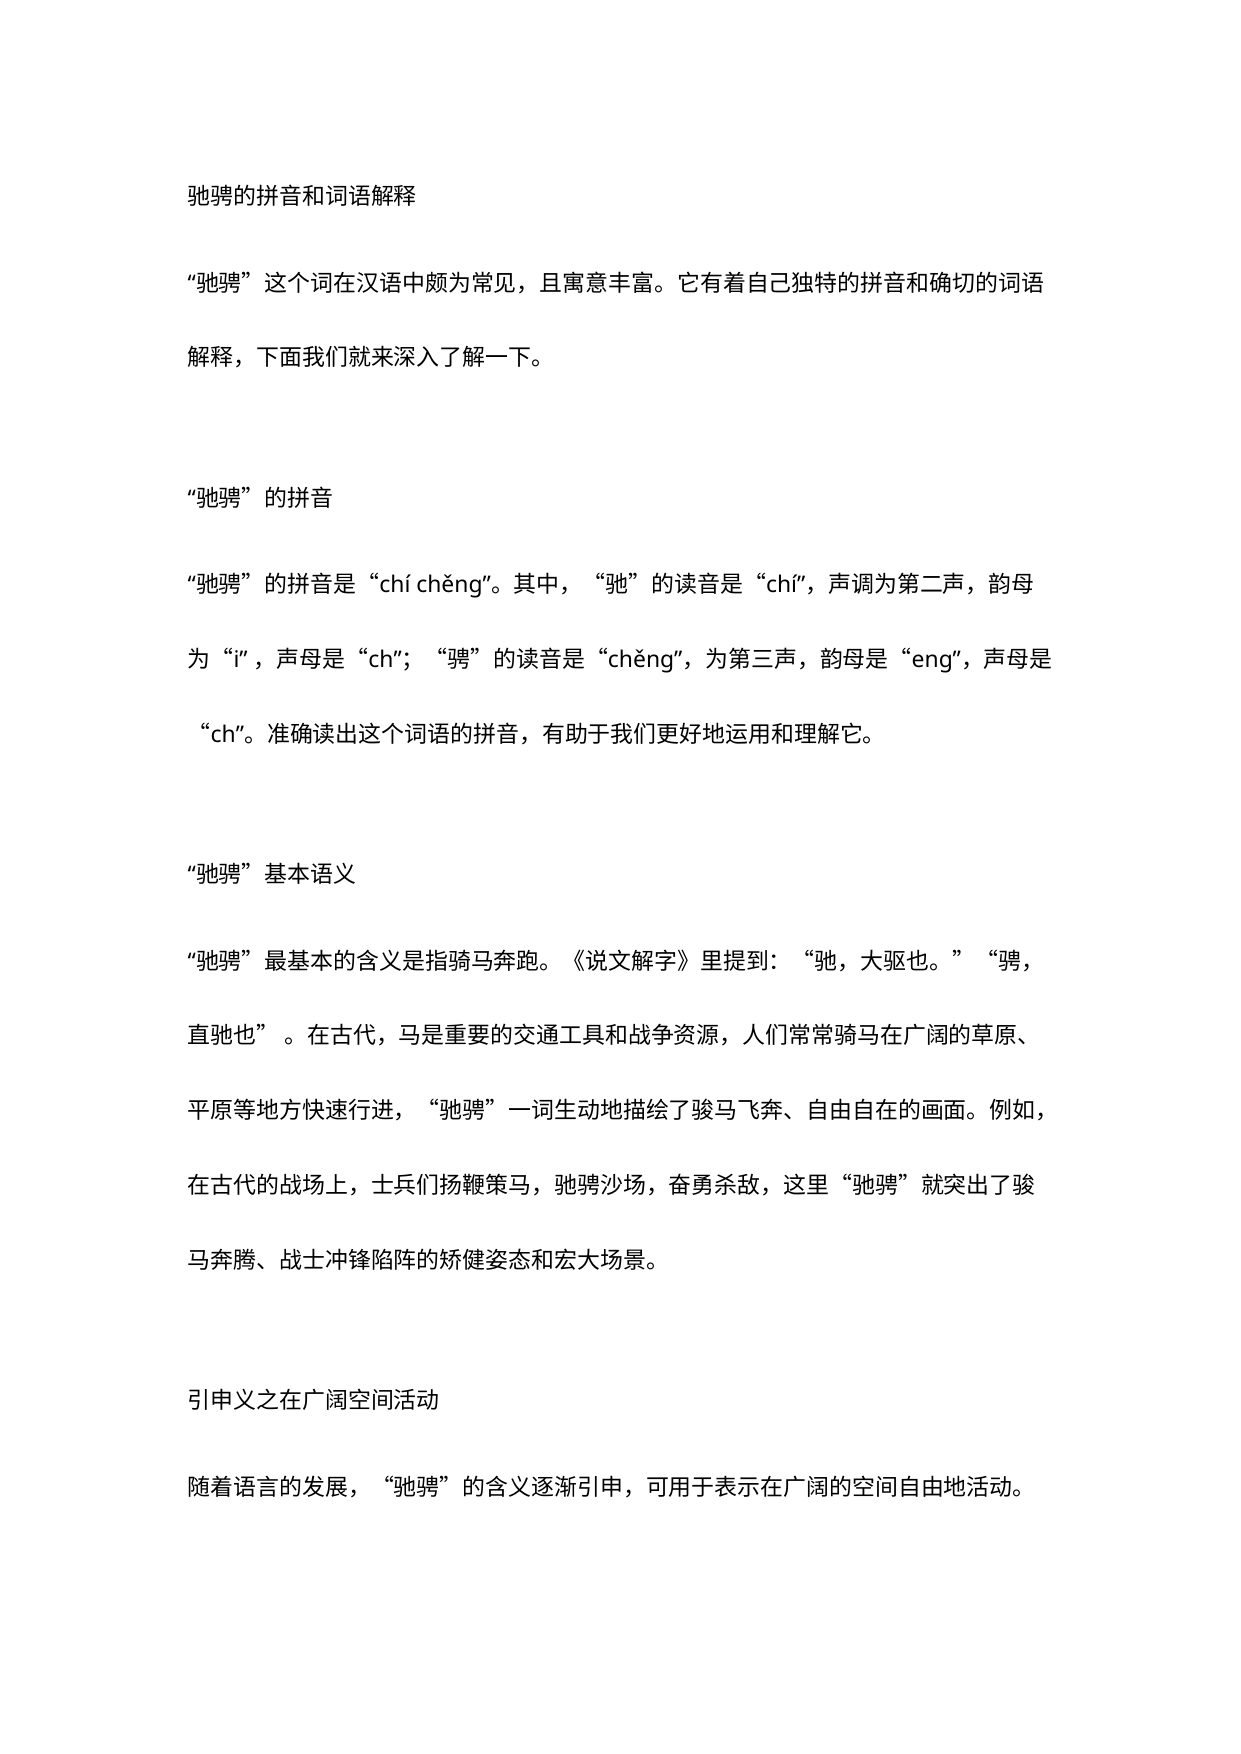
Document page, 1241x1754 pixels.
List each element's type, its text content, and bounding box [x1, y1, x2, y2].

text “驰骋”的拼音 [187, 464, 1053, 529]
text “驰骋”这个词在汉语中颇为常见，且寓意丰富。它有着自己独特的拼音和确切的词语解释，下面我们就来深入了解一下。 [187, 248, 1053, 388]
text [187, 1453, 1053, 1518]
text “驰骋”基本语义 [187, 840, 1053, 905]
text 驰骋的拼音和词语解释 [187, 162, 1053, 227]
text “驰骋”的拼音是“chí chěng”。其中，“驰”的读音是“chí”，声调为第二声，韵母为“i” ，声母是“ch”；“骋”的读音是“chěng”，为第三声，韵母是“eng”，声母是“ch”。准确读出这个词语的拼音，有助于我们更好地运用和理解它。 [187, 550, 1053, 765]
text 引申义之在广阔空间活动 [187, 1366, 1053, 1431]
text “驰骋”最基本的含义是指骑马奔跑。《说文解字》里提到：“驰，大驱也。”“骋，直驰也” 。在古代，马是重要的交通工具和战争资源，人们常常骑马在广阔的草原、平原等地方快速行进，“驰骋”一词生动地描绘了骏马飞奔、自由自在的画面。例如，在古代的战场上，士兵们扬鞭策马，驰骋沙场，奋勇杀敌，这里“驰骋”就突出了骏马奔腾、战士冲锋陷阵的矫健姿态和宏大场景。 [187, 927, 1053, 1291]
